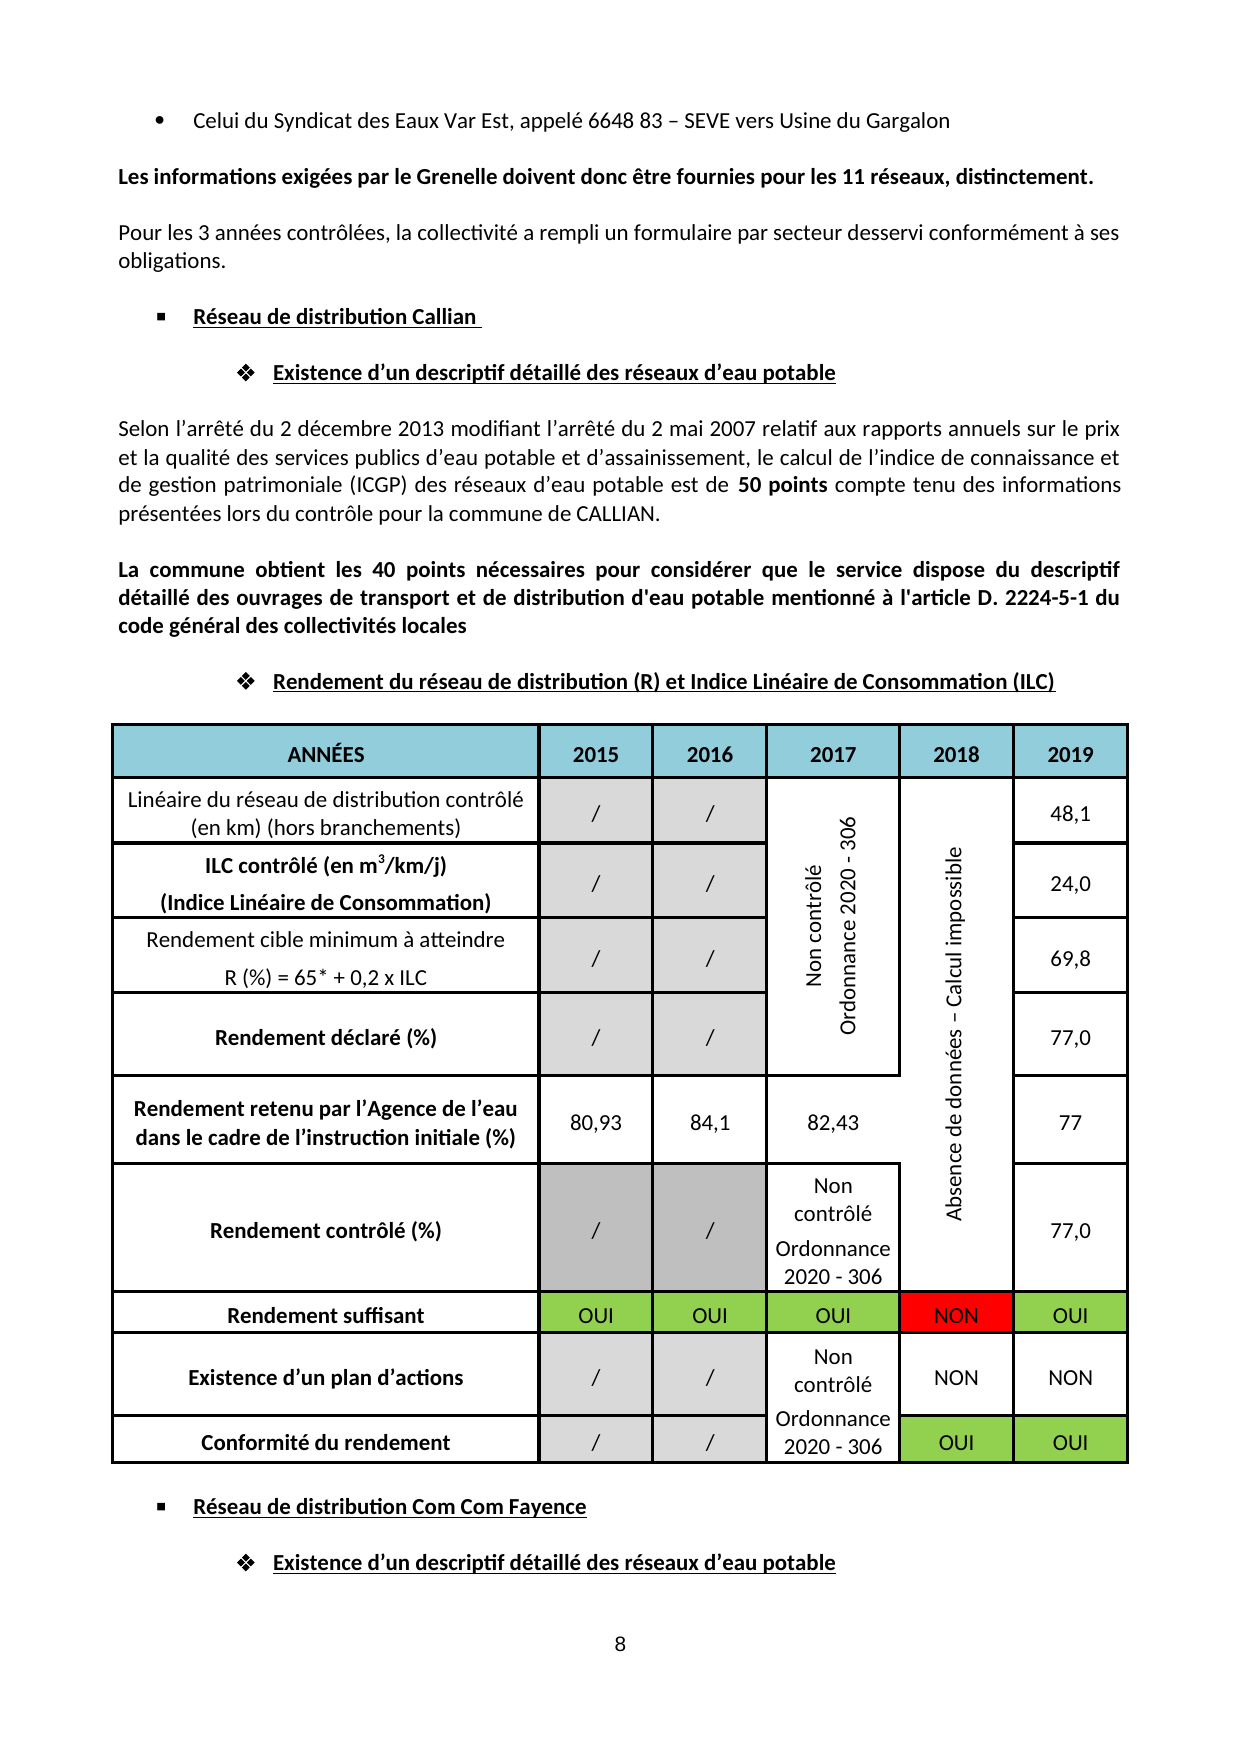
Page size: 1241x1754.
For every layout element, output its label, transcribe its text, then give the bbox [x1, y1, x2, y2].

table_cell / [654, 779, 765, 841]
table_cell OUI [654, 1293, 765, 1331]
table_cell Rendement suffisant [114, 1293, 537, 1331]
table_cell OUI [1015, 1417, 1126, 1461]
table_cell NON [1015, 1334, 1126, 1414]
table_cell Conformité du rendement [114, 1417, 537, 1461]
table_cell 24,0 [1015, 845, 1126, 916]
table_cell / [541, 1417, 651, 1461]
text Pour les 3 années contrôlées, la collectivité a rempli un formulaire par secteur desservi conformément à ses obligations. [118, 218, 1122, 274]
table_cell Non contrôlé Ordonnance 2020 - 306 [768, 1165, 898, 1290]
list Existence d’un descriptif détaillé des réseaux d’eau potable [235, 358, 1122, 387]
table_header 2019 [1015, 726, 1126, 776]
table_cell Existence d’un plan d’actions [114, 1334, 537, 1414]
table_header 2017 [768, 726, 898, 776]
table_cell Rendement cible minimum à atteindre [114, 919, 537, 953]
table_cell Rendement retenu par l’Agence de l’eau dans le cadre de l’instruction initiale (%) [114, 1077, 537, 1162]
table_cell / [541, 845, 651, 916]
table_cell NON [901, 1293, 1012, 1331]
table_cell 84,1 [654, 1077, 765, 1162]
table_cell 77 [1015, 1077, 1126, 1162]
table_cell Rendement déclaré (%) [114, 994, 537, 1074]
table_cell NON [901, 1334, 1012, 1414]
table_header 2016 [654, 726, 765, 776]
list Celui du Syndicat des Eaux Var Est, appelé 6648 83 – SEVE vers Usine du Gargalon [156, 106, 1122, 134]
table_header 2015 [541, 726, 651, 776]
table_cell / [654, 1417, 765, 1461]
table_cell ILC contrôlé (en m3/km/j) [114, 845, 537, 879]
table_cell Absence de données – Calcul impossible [899, 779, 1012, 1290]
table_cell (Indice Linéaire de Consommation) [114, 879, 537, 916]
table_cell 77,0 [1015, 1165, 1126, 1290]
table_header 2018 [901, 726, 1012, 776]
table_cell / [541, 994, 651, 1074]
table_cell OUI [901, 1417, 1012, 1461]
table_cell OUI [1015, 1293, 1126, 1331]
table_cell / [654, 845, 765, 916]
table_cell 69,8 [1015, 919, 1126, 991]
list Existence d’un descriptif détaillé des réseaux d’eau potable [235, 1548, 1122, 1576]
table_cell / [654, 1165, 765, 1290]
table_cell OUI [541, 1293, 651, 1331]
table_cell / [654, 1334, 765, 1414]
list Réseau de distribution Com Com Fayence [156, 1492, 1122, 1520]
text Les informations exigées par le Grenelle doivent donc être fournies pour les 11 réseaux, distinctement. [118, 162, 1122, 190]
list Réseau de distribution Callian [156, 302, 1122, 331]
table_cell / [541, 779, 651, 841]
list Rendement du réseau de distribution (R) et Indice Linéaire de Consommation (ILC) [235, 667, 1122, 695]
table_header ANNÉES [114, 726, 537, 776]
table_cell 77,0 [1015, 994, 1126, 1074]
table_cell / [541, 1165, 651, 1290]
table_cell 82,43 [768, 1077, 899, 1162]
table_cell OUI [768, 1293, 898, 1331]
table_cell 80,93 [541, 1077, 651, 1162]
table_cell / [654, 994, 765, 1074]
table_cell Rendement contrôlé (%) [114, 1165, 537, 1290]
text Selon l’arrêté du 2 décembre 2013 modifiant l’arrêté du 2 mai 2007 relatif aux rapports annuels sur le prix et la qualité des services publics d’eau potable et d’assainissement, le calcul de l’indice de connaissance et de gestion patrimoniale (ICGP) des réseaux d’eau potable est de 50 points compte tenu des informations présentées lors du contrôle pour la commune de CALLIAN. [118, 414, 1122, 527]
table_cell / [541, 919, 651, 991]
text La commune obtient les 40 points nécessaires pour considérer que le service dispose du descriptif détaillé des ouvrages de transport et de distribution d'eau potable mentionné à l'article D. 2224-5-1 du code général des collectivités locales [118, 555, 1122, 639]
table_cell Non contrôlé Ordonnance 2020 - 306 [768, 779, 898, 1074]
table_cell 48,1 [1015, 779, 1126, 841]
table_cell / [541, 1334, 651, 1414]
table_cell Linéaire du réseau de distribution contrôlé (en km) (hors branchements) [114, 779, 537, 841]
table_cell Non contrôlé Ordonnance 2020 - 306 [768, 1334, 898, 1461]
table_cell R (%) = 65* + 0,2 x ILC [114, 954, 537, 991]
table_cell / [654, 919, 765, 991]
